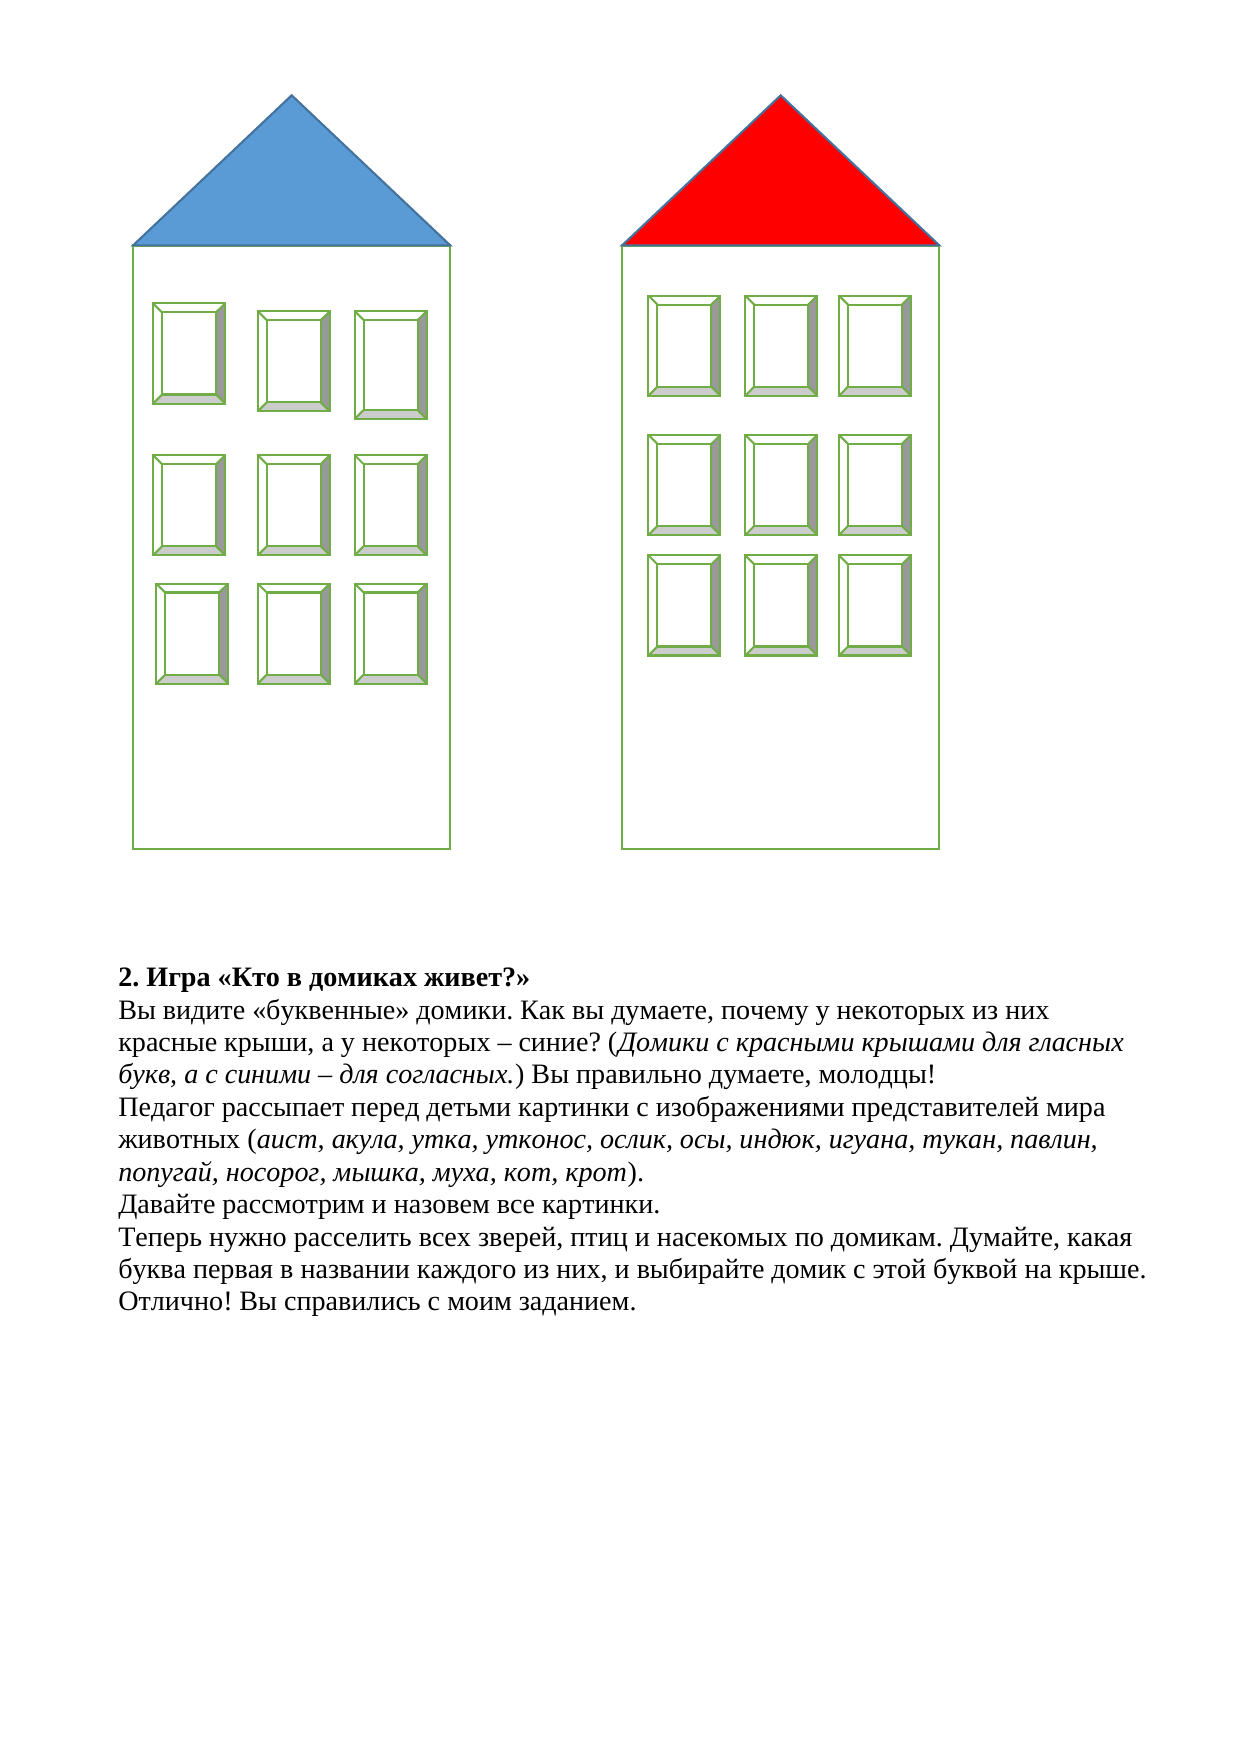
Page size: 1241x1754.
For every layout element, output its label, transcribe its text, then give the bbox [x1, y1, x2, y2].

text Отлично! Вы справились с моим заданием. [118, 1284, 1152, 1317]
text Теперь нужно расселить всех зверей, птиц и насекомых по домикам. Думайте, какая буква первая в названии каждого из них, и выбирайте домик с этой буквой на крыше. [118, 1219, 1152, 1284]
text 2. Игра «Кто в домиках живет?» [118, 960, 1152, 993]
text Педагог рассыпает перед детьми картинки с изображениями представителей мира животных (аист, акула, утка, утконос, ослик, осы, индюк, игуана, тукан, павлин, попугай, носорог, мышка, муха, кот, крот). [118, 1090, 1152, 1187]
text Вы видите «буквенные» домики. Как вы думаете, почему у некоторых из них красные крыши, а у некоторых – синие? (Домики с красными крышами для гласных букв, а с синими – для согласных.) Вы правильно думаете, молодцы! [118, 993, 1152, 1090]
text Давайте рассмотрим и назовем все картинки. [118, 1187, 1152, 1219]
